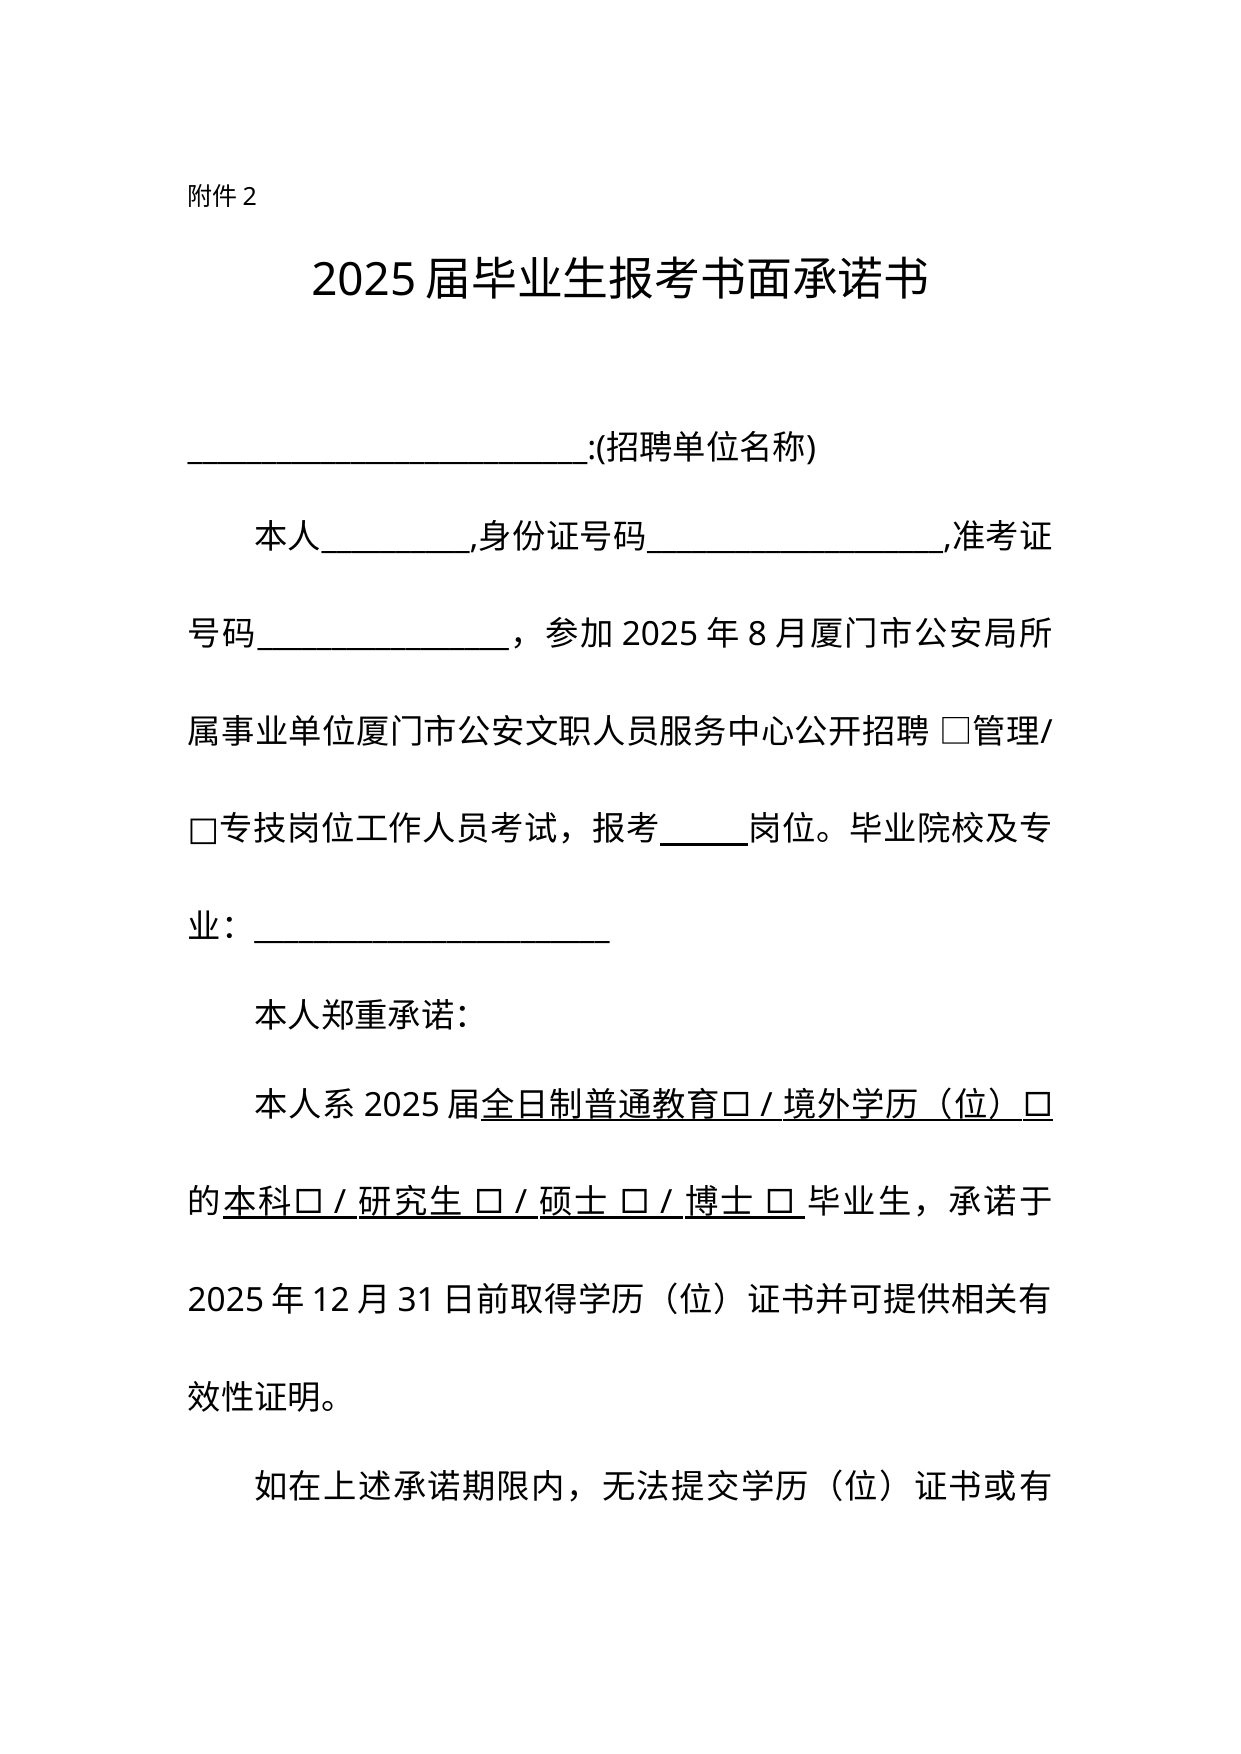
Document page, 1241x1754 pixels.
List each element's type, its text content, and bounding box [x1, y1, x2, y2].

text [187, 1451, 1053, 1516]
text 本人__________,身份证号码____________________,准考证号码_________________，参加2025年8月厦门市公安局所属事业单位厦门市公安文职人员服务中心公开招聘 □管理/□专技岗位工作人员考试，报考 岗位。毕业院校及专业：________________________ [187, 501, 1053, 956]
text 本人郑重承诺： [187, 981, 1053, 1046]
text ___________________________:(招聘单位名称) [187, 412, 1053, 477]
text 附件2 [187, 162, 1053, 227]
text 2025届毕业生报考书面承诺书 [187, 227, 1053, 324]
text 本人系2025届全日制普通教育 / 境外学历（位） 的本科 / 研究生 / 硕士 / 博士 毕业生，承诺于2025年12月31日前取得学历（位）证书并可提供相关有效性证明。 [187, 1069, 1053, 1427]
